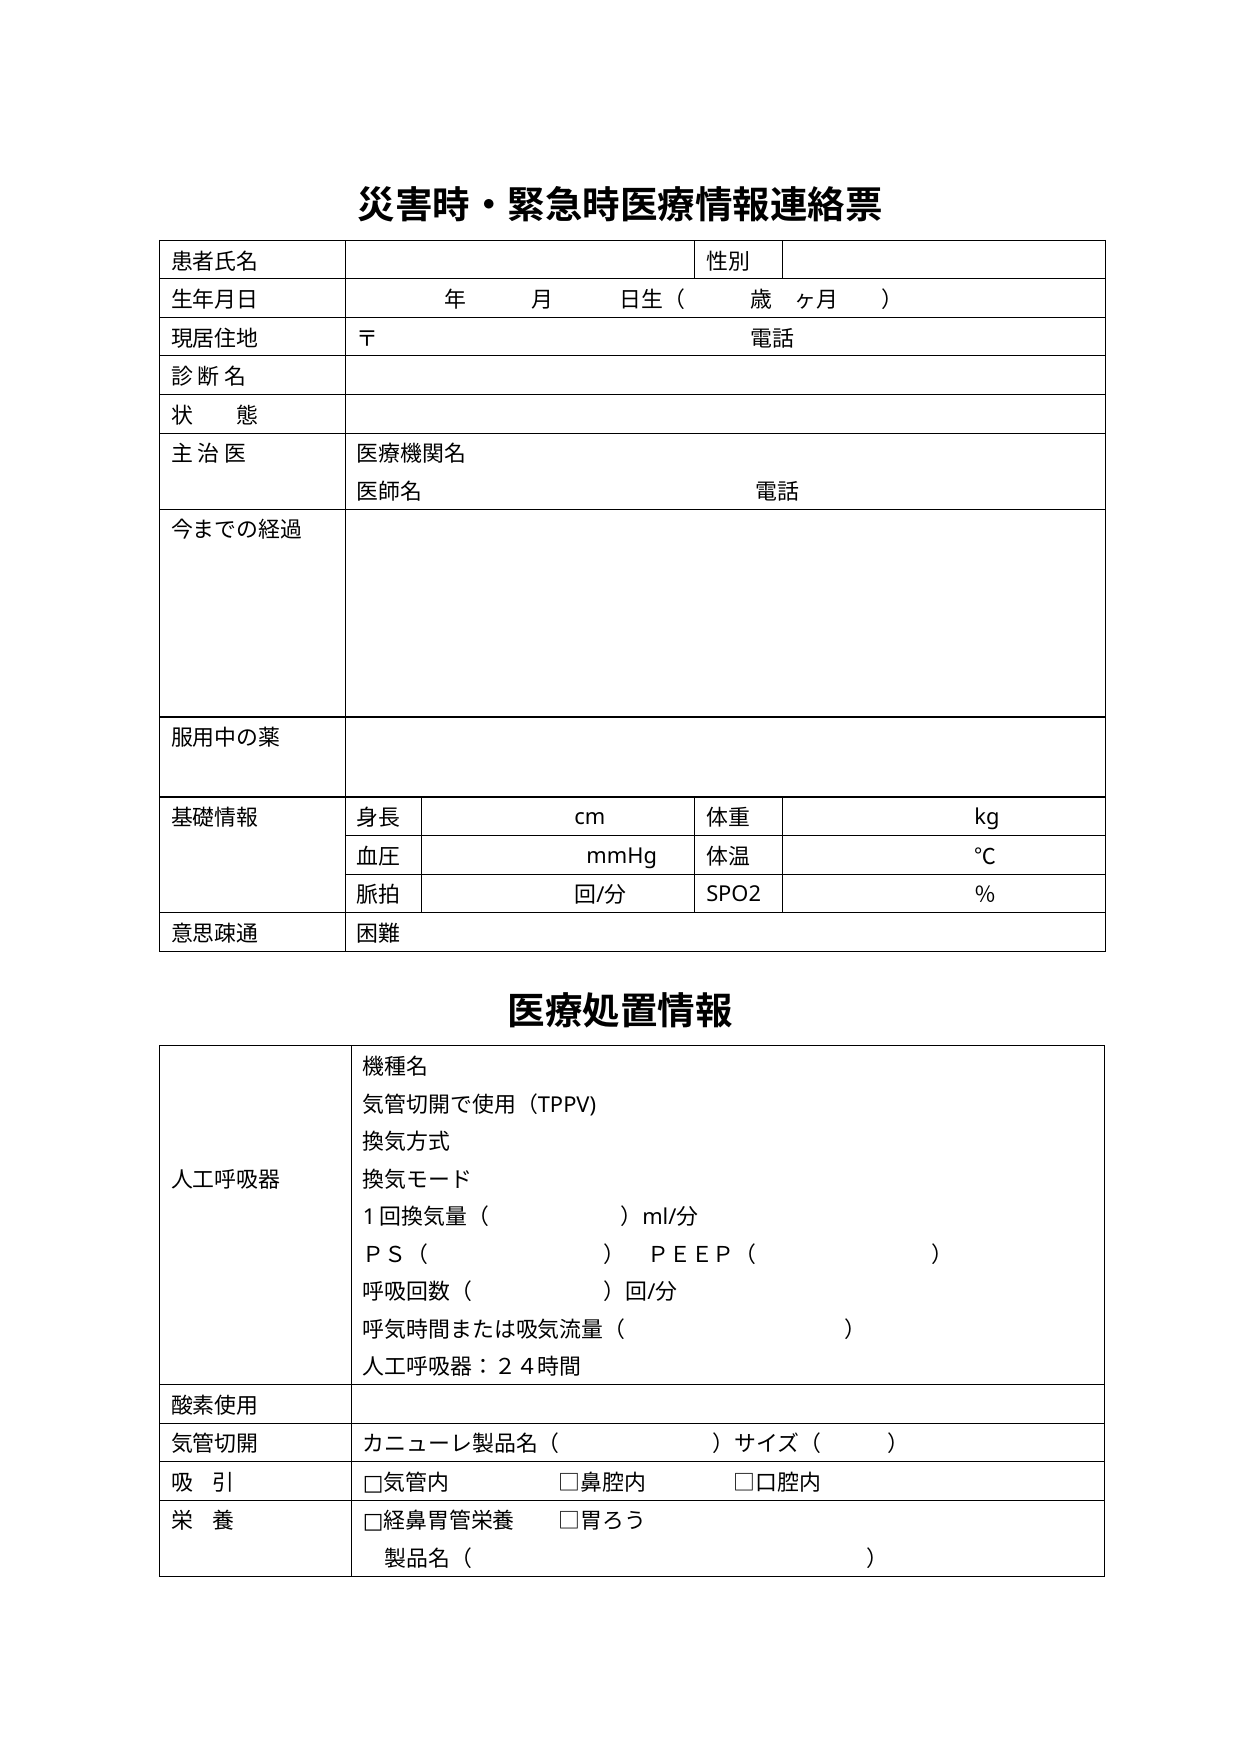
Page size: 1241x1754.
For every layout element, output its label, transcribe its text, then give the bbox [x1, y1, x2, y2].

table_cell mmHg [422, 836, 694, 873]
table_header 患者氏名 [160, 241, 345, 278]
table_cell 血圧 [346, 836, 421, 873]
table_cell 意思疎通 [160, 913, 345, 951]
table_header [783, 241, 1105, 278]
table_header 人工呼吸器 [160, 1046, 351, 1384]
table_cell 現居住地 [160, 318, 345, 355]
table_cell 年 月 日生（ 歳 ヶ月 ） [346, 279, 1105, 317]
table_header 性別 [695, 241, 782, 278]
table_cell 生年月日 [160, 279, 345, 317]
table_cell 身長 [346, 798, 421, 835]
table_cell 診 断 名 [160, 356, 345, 394]
table_cell [346, 718, 1105, 796]
table_cell SPO2 [695, 875, 782, 912]
table_cell 体重 [695, 798, 782, 835]
table_cell □気管内 □鼻腔内 □口腔内 [352, 1462, 1104, 1499]
table_cell 主 治 医 [160, 434, 345, 508]
table_cell 栄 養 [160, 1501, 351, 1576]
table_cell 状 態 [160, 395, 345, 432]
text 医療処置情報 [148, 970, 1092, 1045]
table_cell [346, 510, 1105, 716]
table_cell 今までの経過 [160, 510, 345, 716]
table_cell 基礎情報 [160, 798, 345, 912]
table_cell ％ [783, 875, 1105, 912]
table_cell 服用中の薬 [160, 718, 345, 796]
table_cell カニューレ製品名（ ）サイズ（ ） [352, 1424, 1104, 1461]
table_cell [346, 356, 1105, 394]
table_cell 医療機関名 医師名 電話 [346, 434, 1105, 508]
text 災害時・緊急時医療情報連絡票 [148, 165, 1092, 240]
table_cell 酸素使用 [160, 1385, 351, 1422]
table_cell 体温 [695, 836, 782, 873]
table_cell [346, 395, 1105, 432]
table_cell 困難 [346, 913, 1105, 951]
table_cell 回/分 [422, 875, 694, 912]
table_cell [352, 1385, 1104, 1422]
table_header 機種名 気管切開で使用（TPPV) 換気方式 換気モード 1回換気量（ ）ml/分 ＰＳ（ ） ＰＥＥＰ（ ） 呼吸回数（ ）回/分 呼気時間または吸気流量（ ） 人工呼吸器：２４時間 [352, 1046, 1104, 1384]
table_cell 脈拍 [346, 875, 421, 912]
table_cell 吸 引 [160, 1462, 351, 1499]
table_cell kg [783, 798, 1105, 835]
table_cell 〒 電話 [346, 318, 1105, 355]
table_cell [352, 1501, 1104, 1576]
table_cell 気管切開 [160, 1424, 351, 1461]
table_header [346, 241, 694, 278]
table_cell cm [422, 798, 694, 835]
table_cell ℃ [783, 836, 1105, 873]
